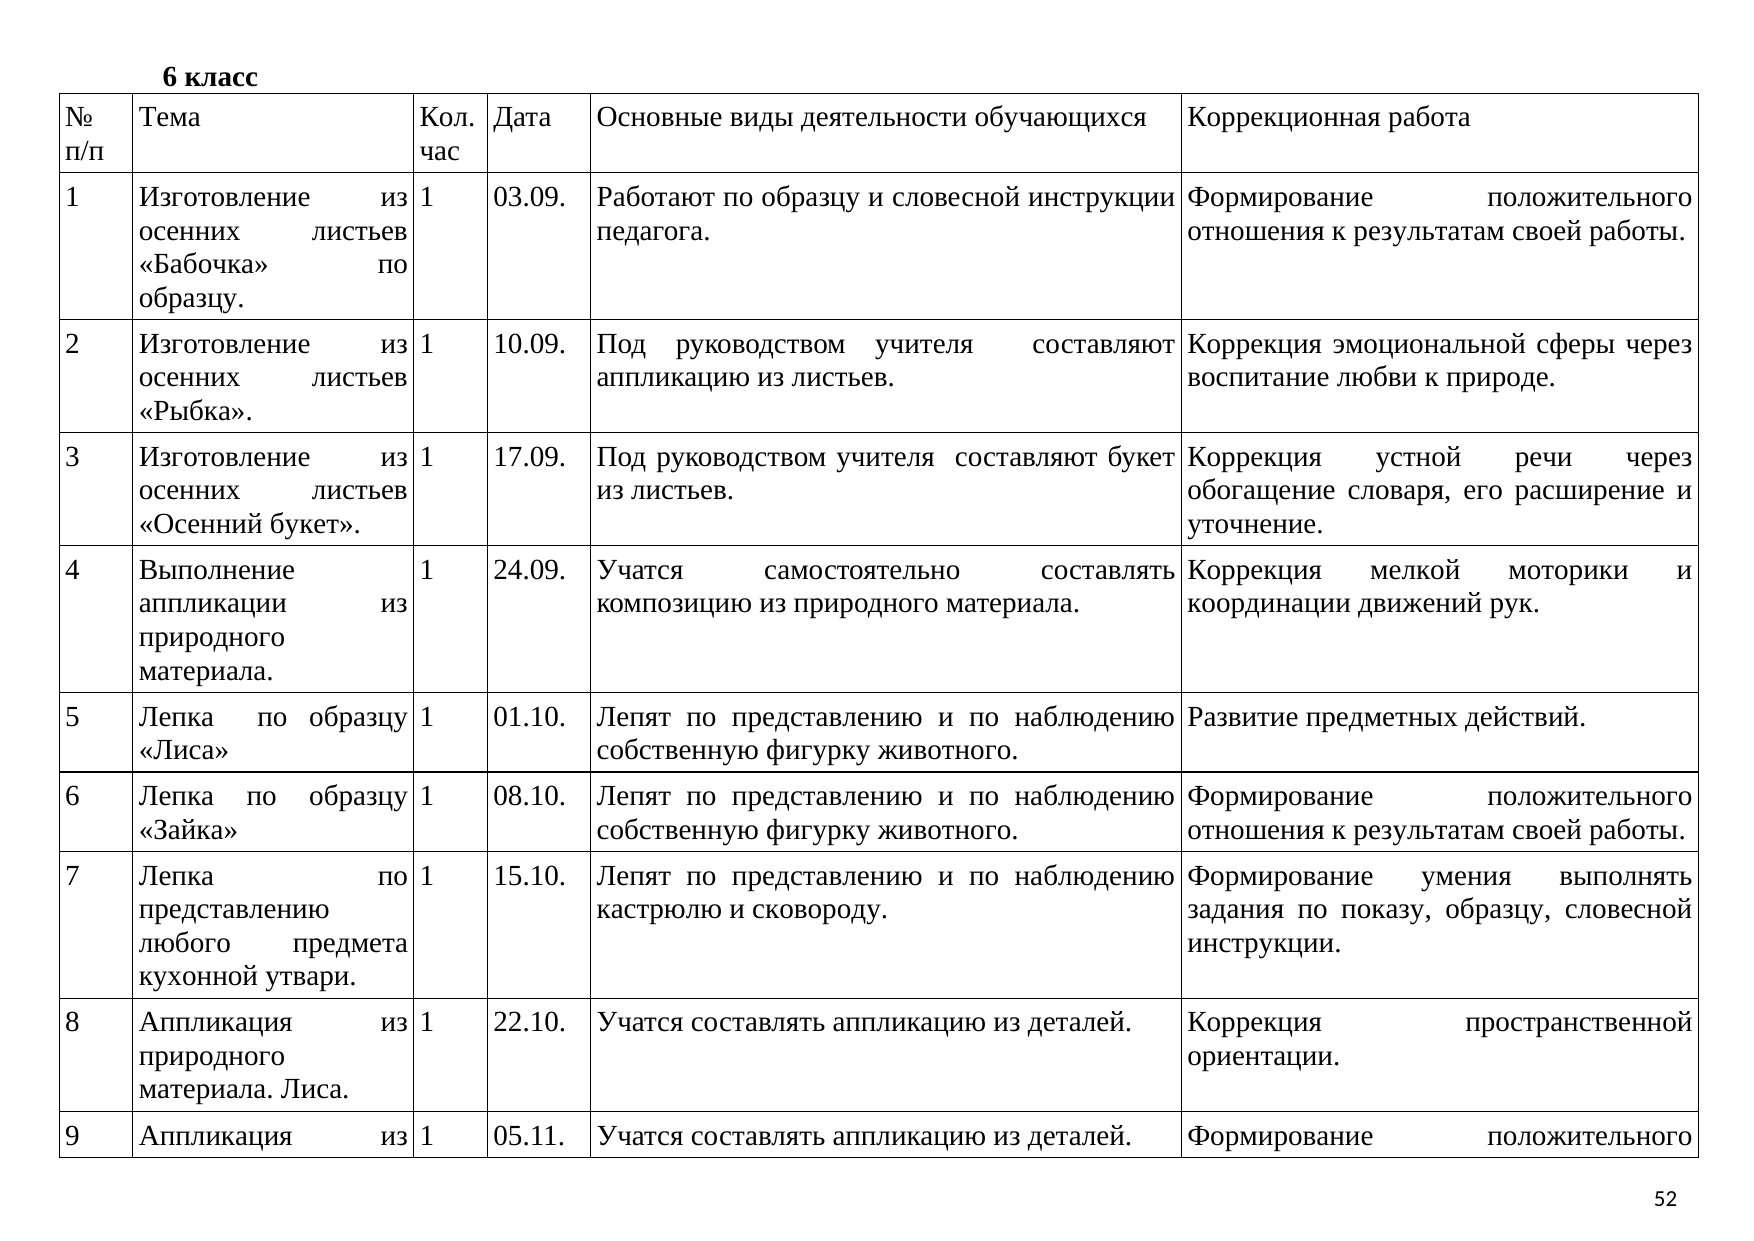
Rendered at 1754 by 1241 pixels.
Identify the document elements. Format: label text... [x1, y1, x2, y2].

table_cell Под руководством учителя составляют букет из листьев. [591, 433, 1181, 545]
table_cell Формирование умения выполнять задания по показу, образцу, словесной инструкции. [1182, 852, 1698, 998]
table_cell 1 [414, 999, 487, 1111]
table_cell Коррекция эмоциональной сферы через воспитание любви к природе. [1182, 320, 1698, 432]
table_cell 1 [414, 852, 487, 998]
table_cell 10.09. [488, 320, 590, 432]
table_cell Под руководством учителя составляют аппликацию из листьев. [591, 320, 1181, 432]
table_cell 5 [60, 693, 132, 771]
table_cell Коррекция мелкой моторики и координации движений рук. [1182, 546, 1698, 692]
table_cell 8 [60, 999, 132, 1111]
table_cell 1 [414, 173, 487, 319]
table_cell Развитие предметных действий. [1182, 693, 1698, 771]
table_cell Коррекция устной речи через обогащение словаря, его расширение и уточнение. [1182, 433, 1698, 545]
table_cell Лепят по представлению и по наблюдению собственную фигурку животного. [591, 773, 1181, 851]
table_cell 15.10. [488, 852, 590, 998]
table_cell 1 [414, 320, 487, 432]
table_header Основные виды деятельности обучающихся [591, 94, 1181, 172]
table_cell 4 [60, 546, 132, 692]
table_cell 2 [60, 320, 132, 432]
table_cell Лепка по образцу «Лиса» [133, 693, 413, 771]
table_cell 1 [414, 1112, 487, 1157]
table_cell 1 [60, 173, 132, 319]
table_cell 05.11. [488, 1112, 590, 1157]
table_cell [133, 1112, 413, 1157]
table_header Дата [488, 94, 590, 172]
table_cell 1 [414, 773, 487, 851]
table_cell Аппликация из природного материала. Лиса. [133, 999, 413, 1111]
table_header № п/п [60, 94, 132, 172]
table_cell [1182, 1112, 1698, 1157]
table_cell Учатся составлять аппликацию из деталей. [591, 999, 1181, 1111]
table_cell 01.10. [488, 693, 590, 771]
table_cell 08.10. [488, 773, 590, 851]
table_header Кол.час [414, 94, 487, 172]
table_header Коррекционная работа [1182, 94, 1698, 172]
table_cell 1 [414, 433, 487, 545]
table_cell Выполнение аппликации из природного материала. [133, 546, 413, 692]
table_cell 17.09. [488, 433, 590, 545]
text 6 класс [103, 59, 1677, 93]
table_cell 24.09. [488, 546, 590, 692]
table_cell 7 [60, 852, 132, 998]
table_cell Лепят по представлению и по наблюдению собственную фигурку животного. [591, 693, 1181, 771]
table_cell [591, 1112, 1181, 1157]
table_cell 1 [414, 546, 487, 692]
table_cell Изготовление из осенних листьев «Осенний букет». [133, 433, 413, 545]
table_cell Формирование положительного отношения к результатам своей работы. [1182, 773, 1698, 851]
table_cell Коррекция пространственной ориентации. [1182, 999, 1698, 1111]
table_cell Лепка по представлению любого предмета кухонной утвари. [133, 852, 413, 998]
table_header Тема [133, 94, 413, 172]
table_cell Учатся самостоятельно составлять композицию из природного материала. [591, 546, 1181, 692]
table_cell 22.10. [488, 999, 590, 1111]
table_cell 1 [414, 693, 487, 771]
table_cell Изготовление из осенних листьев «Рыбка». [133, 320, 413, 432]
table_cell 03.09. [488, 173, 590, 319]
table_cell Формирование положительного отношения к результатам своей работы. [1182, 173, 1698, 319]
table_cell Работают по образцу и словесной инструкции педагога. [591, 173, 1181, 319]
table_cell Лепка по образцу «Зайка» [133, 773, 413, 851]
table_cell Лепят по представлению и по наблюдению кастрюлю и сковороду. [591, 852, 1181, 998]
table_cell 3 [60, 433, 132, 545]
table_cell 6 [60, 773, 132, 851]
table_cell Изготовление из осенних листьев «Бабочка» по образцу. [133, 173, 413, 319]
table_cell 9 [60, 1112, 132, 1157]
